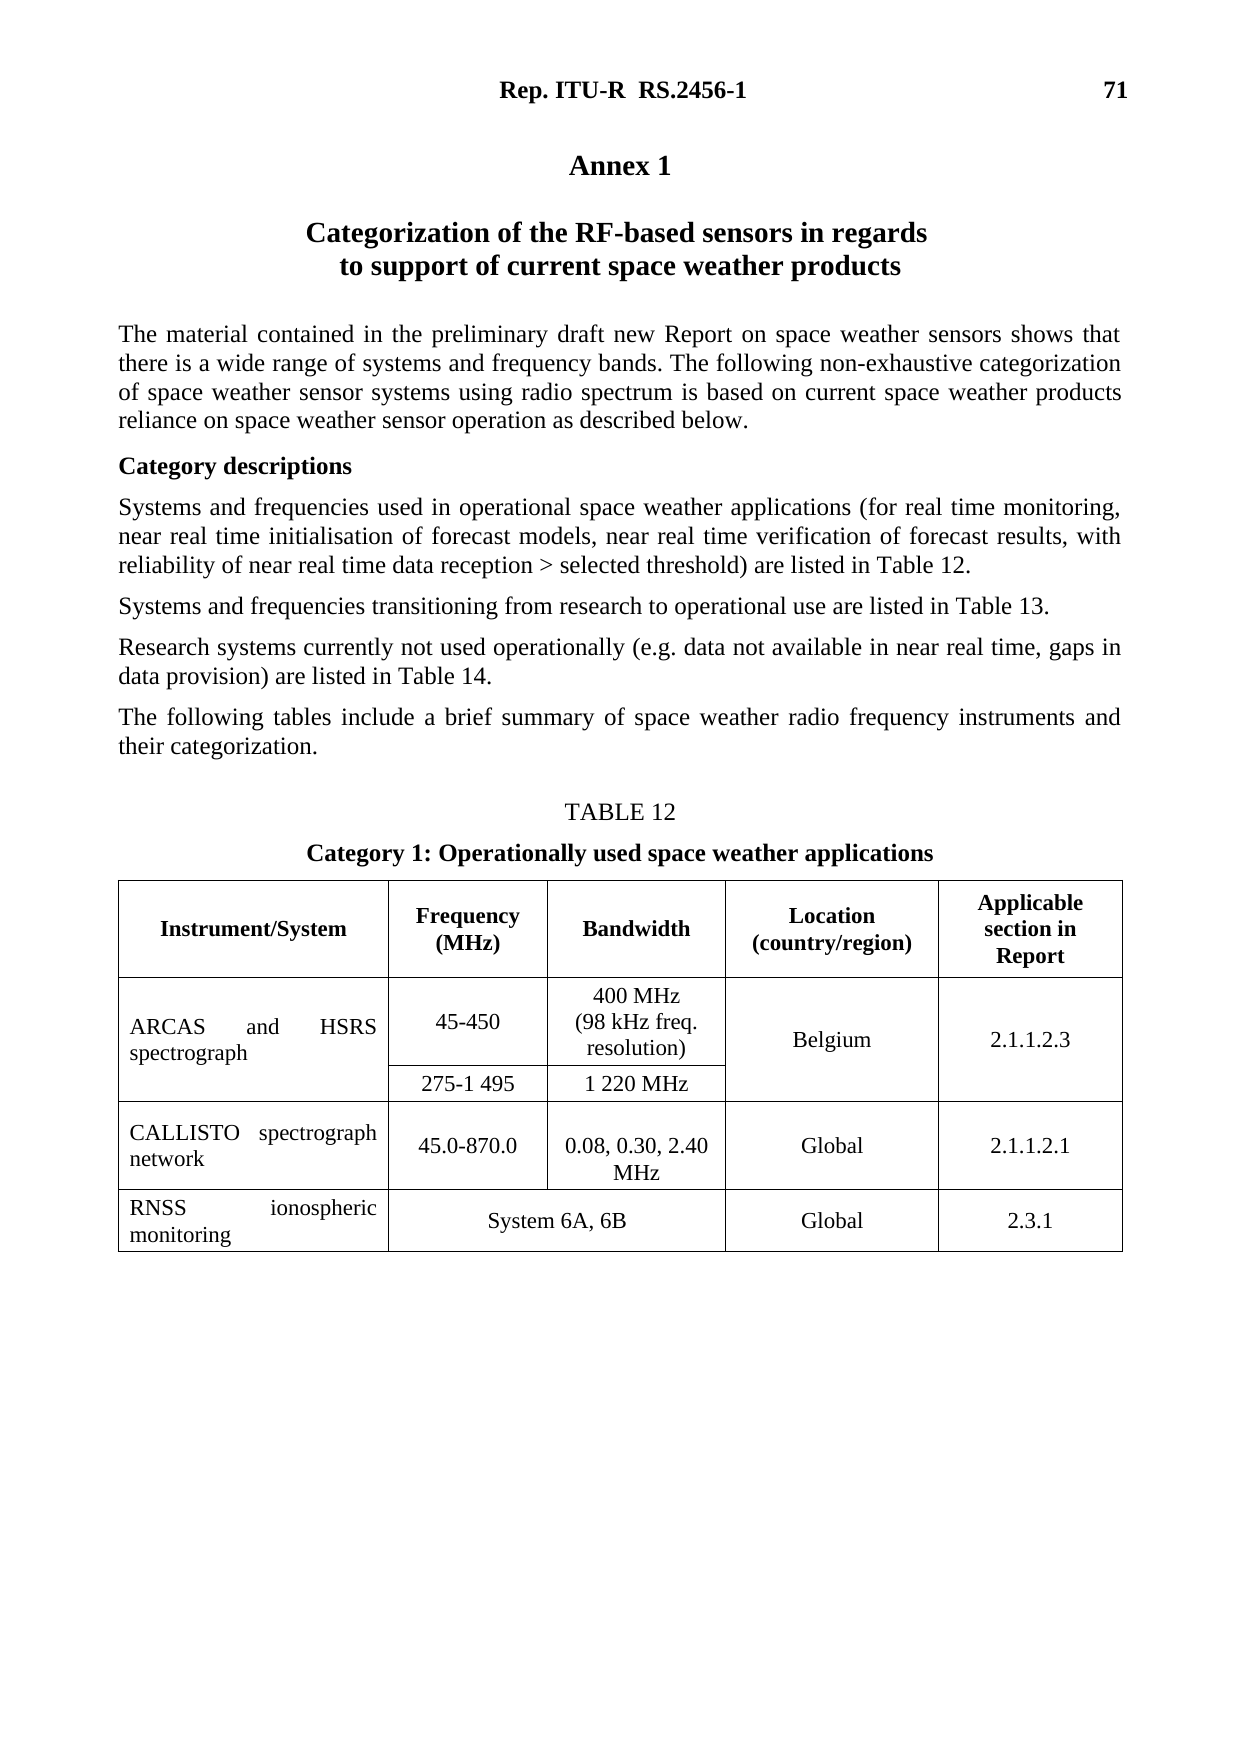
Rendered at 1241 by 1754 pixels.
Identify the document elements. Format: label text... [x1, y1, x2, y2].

text Research systems currently not used operationally (e.g. data not available in near real time, gaps in data provision) are listed in Table 14. [118, 632, 1122, 690]
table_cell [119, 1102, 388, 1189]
title Annex 1 Categorization of the RF-based sensors in regards to support of current space weather products [118, 148, 1122, 282]
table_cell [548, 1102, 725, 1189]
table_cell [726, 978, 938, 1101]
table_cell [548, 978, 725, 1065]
text The following tables include a brief summary of space weather radio frequency instruments and their categorization. [118, 702, 1122, 760]
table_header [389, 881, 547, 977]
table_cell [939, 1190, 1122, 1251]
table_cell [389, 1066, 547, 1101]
text The material contained in the preliminary draft new Report on space weather sensors shows that there is a wide range of systems and frequency bands. The following non-exhaustive categorization of space weather sensor systems using radio spectrum is based on current space weather products reliance on space weather sensor operation as described below. [118, 319, 1122, 434]
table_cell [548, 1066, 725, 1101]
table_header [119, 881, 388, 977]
text TABLE 12 [118, 797, 1122, 826]
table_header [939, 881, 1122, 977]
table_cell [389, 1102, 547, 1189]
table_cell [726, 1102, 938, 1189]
text Systems and frequencies transitioning from research to operational use are listed in Table 13. [118, 591, 1122, 620]
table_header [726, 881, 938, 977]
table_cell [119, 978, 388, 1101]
text Systems and frequencies used in operational space weather applications (for real time monitoring, near real time initialisation of forecast models, near real time verification of forecast results, with reliability of near real time data reception > selected threshold) are listed in Table 12. [118, 492, 1122, 578]
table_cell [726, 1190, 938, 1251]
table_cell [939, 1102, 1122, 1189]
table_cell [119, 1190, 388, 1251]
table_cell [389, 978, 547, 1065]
subtitle Category descriptions [118, 451, 1122, 480]
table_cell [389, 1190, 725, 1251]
title Category 1: Operationally used space weather applications [118, 838, 1122, 867]
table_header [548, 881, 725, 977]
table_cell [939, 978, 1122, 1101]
